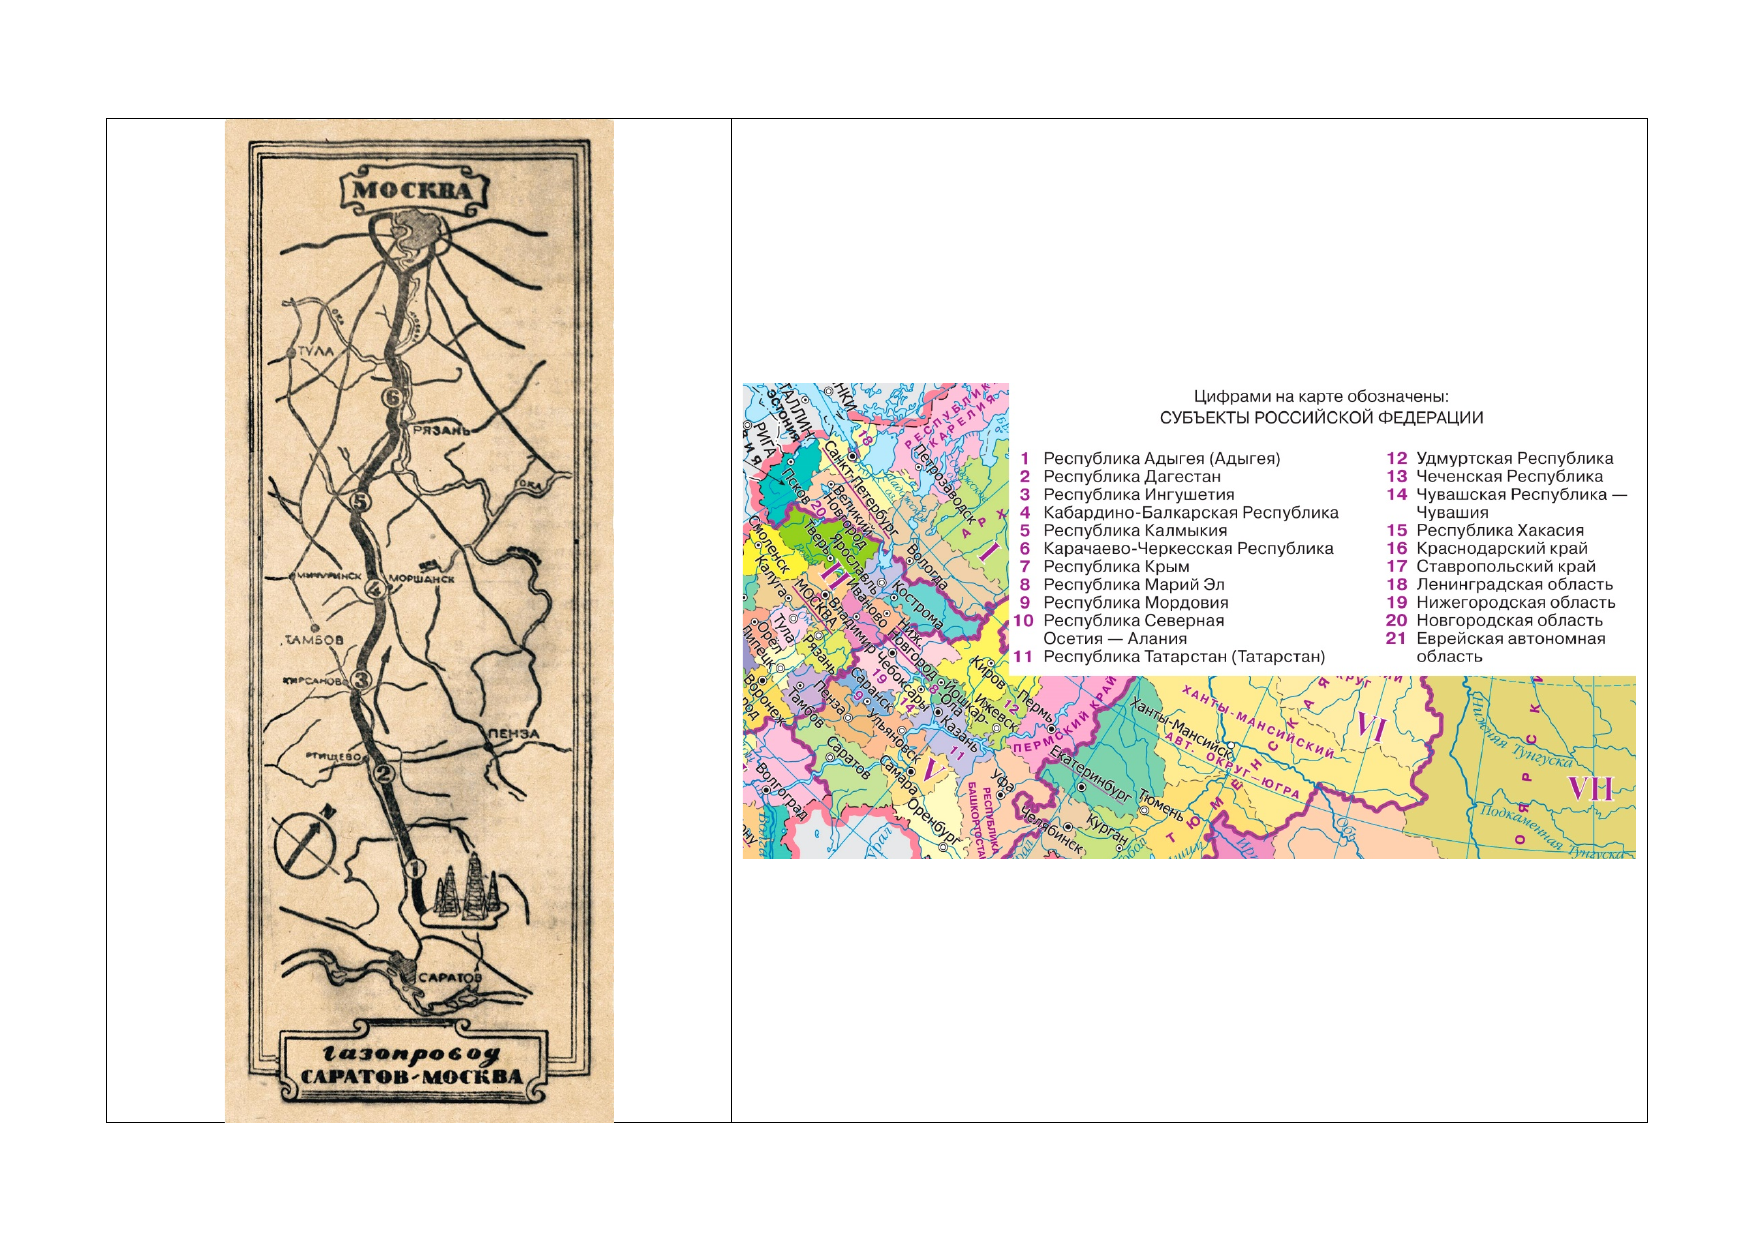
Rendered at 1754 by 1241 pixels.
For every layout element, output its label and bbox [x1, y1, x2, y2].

table_header [107, 119, 224, 1122]
picture [742, 383, 1636, 859]
table_header [614, 119, 731, 1122]
table_header [732, 119, 1647, 1122]
picture [224, 119, 614, 1123]
